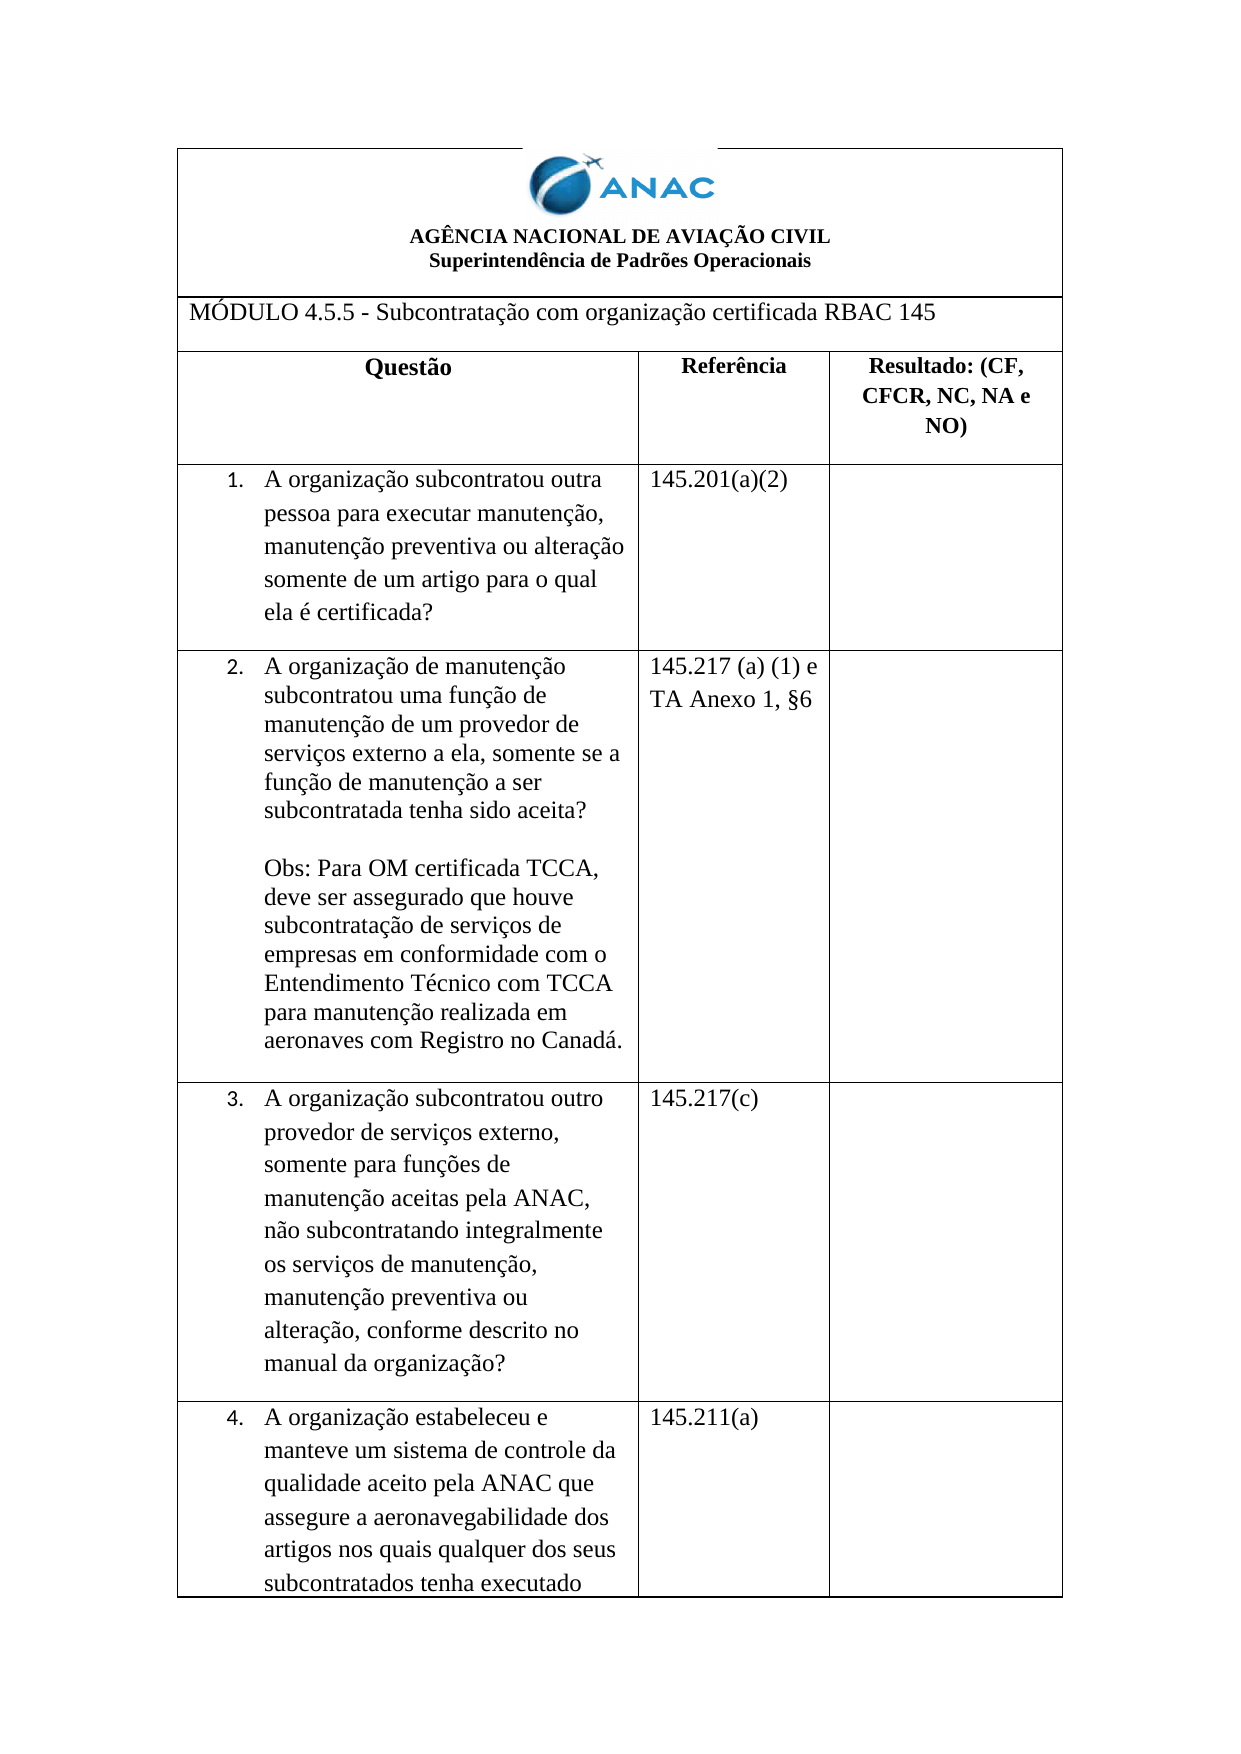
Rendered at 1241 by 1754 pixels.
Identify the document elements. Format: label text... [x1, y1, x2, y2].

table_cell [830, 465, 1062, 650]
table_cell MÓDULO 4.5.5 - Subcontratação com organização certificada RBAC 145 [178, 298, 1062, 351]
table_cell A organização de manutenção subcontratou uma função de manutenção de um provedor de serviços externo a ela, somente se a função de manutenção a ser subcontratada tenha sido aceita? Obs: Para OM certificada TCCA, deve ser assegurado que houve subcontratação de serviços de empresas em conformidade com o Entendimento Técnico com TCCA para manutenção realizada em aeronaves com Registro no Canadá. [178, 651, 638, 1082]
table_cell Resultado: (CF, CFCR, NC, NA e NO) [830, 352, 1062, 463]
picture [522, 148, 718, 224]
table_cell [178, 1402, 638, 1596]
table_cell [830, 651, 1062, 1082]
table_cell Referência [639, 352, 829, 463]
table_cell [830, 1083, 1062, 1401]
table_cell A organização subcontratou outra pessoa para executar manutenção, manutenção preventiva ou alteração somente de um artigo para o qual ela é certificada? [178, 465, 638, 650]
table_cell [830, 1402, 1062, 1596]
table_cell 145.217 (a) (1) e TA Anexo 1, §6 [639, 651, 829, 1082]
table_header AGÊNCIA NACIONAL DE AVIAÇÃO CIVIL Superintendência de Padrões Operacionais [178, 149, 1062, 296]
table_cell Questão [178, 352, 638, 463]
table_cell 145.211(a) [639, 1402, 829, 1596]
table_cell A organização subcontratou outro provedor de serviços externo, somente para funções de manutenção aceitas pela ANAC, não subcontratando integralmente os serviços de manutenção, manutenção preventiva ou alteração, conforme descrito no manual da organização? [178, 1083, 638, 1401]
table_cell 145.201(a)(2) [639, 465, 829, 650]
table_cell 145.217(c) [639, 1083, 829, 1401]
